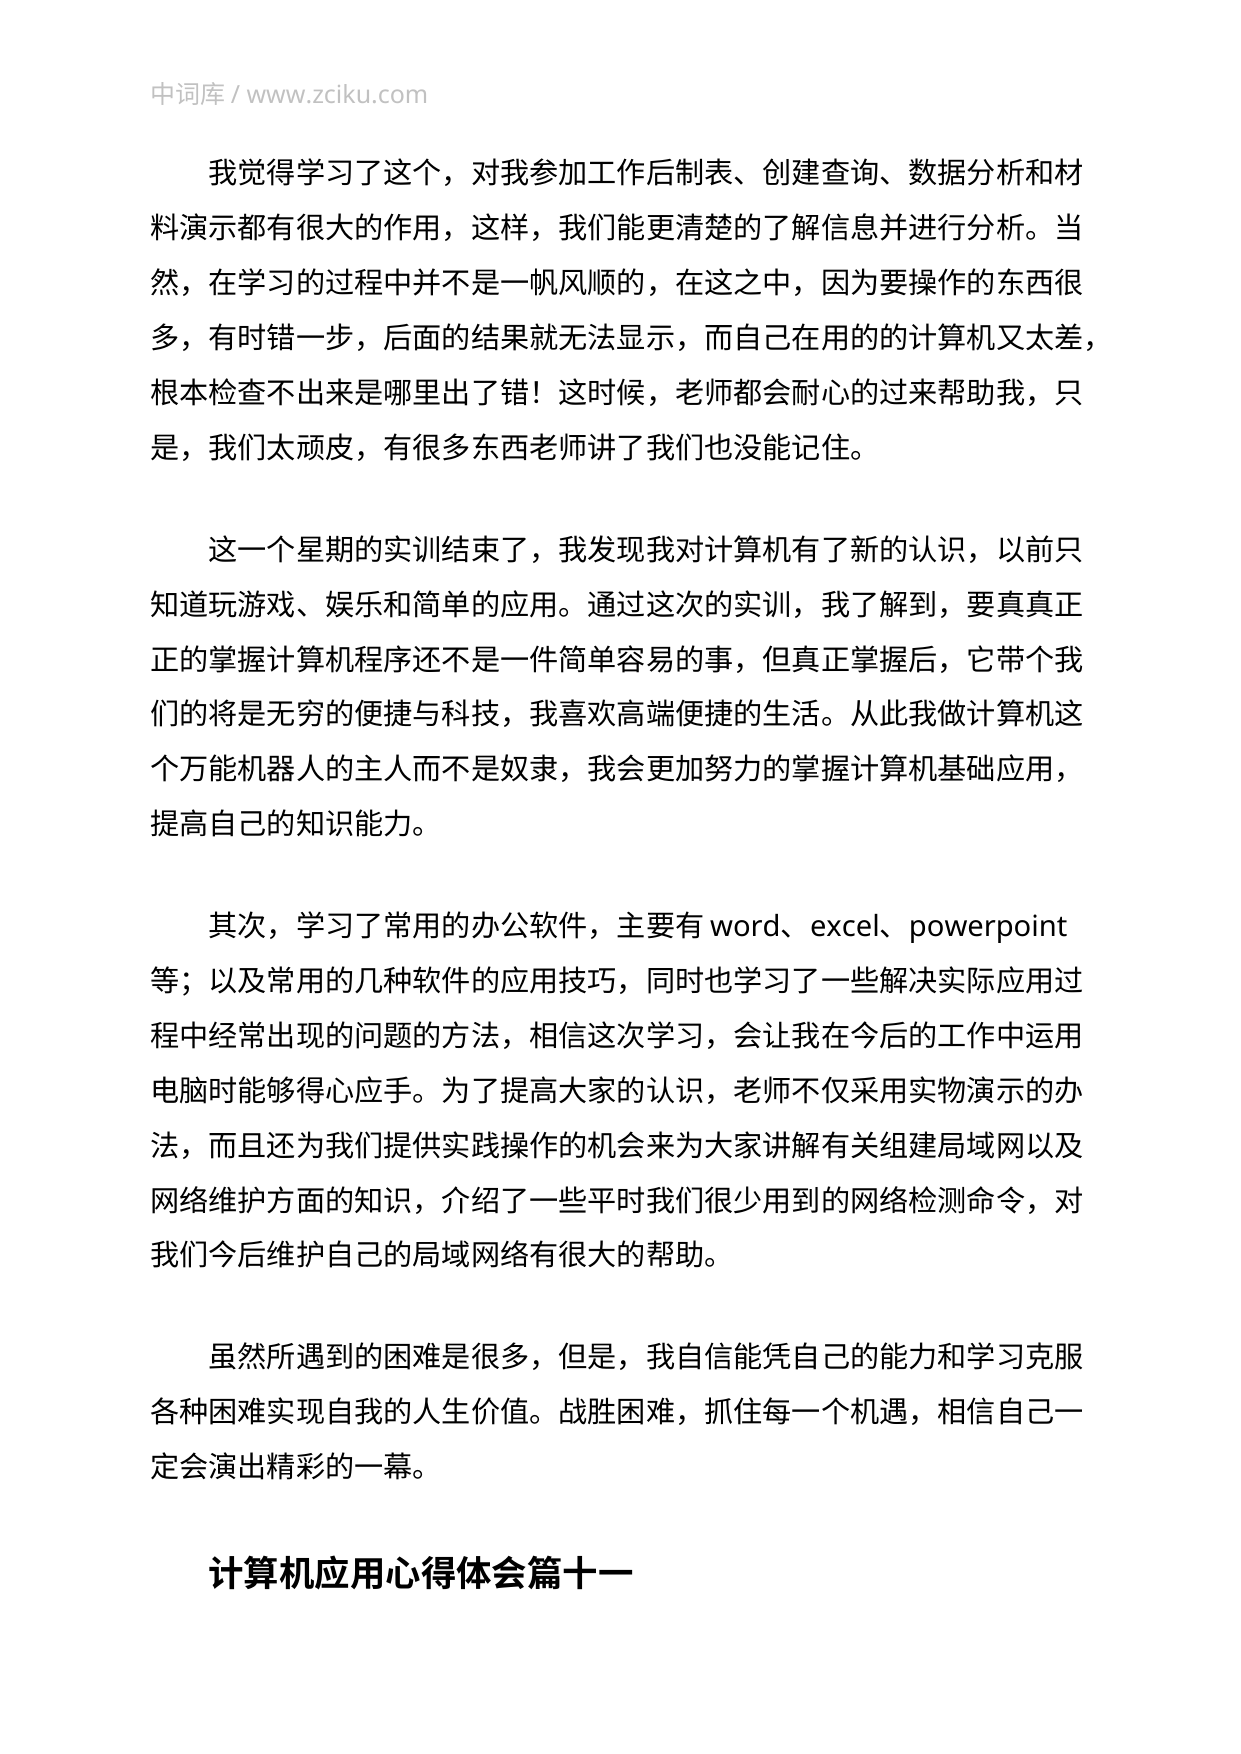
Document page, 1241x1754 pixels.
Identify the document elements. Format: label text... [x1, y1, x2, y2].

text 虽然所遇到的困难是很多，但是，我自信能凭自己的能力和学习克服各种困难实现自我的人生价值。战胜困难，抓住每一个机遇，相信自己一定会演出精彩的一幕。 [150, 1334, 1090, 1486]
text 我觉得学习了这个，对我参加工作后制表、创建查询、数据分析和材料演示都有很大的作用，这样，我们能更清楚的了解信息并进行分析。当然，在学习的过程中并不是一帆风顺的，在这之中，因为要操作的东西很多，有时错一步，后面的结果就无法显示，而自己在用的的计算机又太差，根本检查不出来是哪里出了错！这时候，老师都会耐心的过来帮助我，只是，我们太顽皮，有很多东西老师讲了我们也没能记住。 [150, 150, 1090, 467]
text 其次，学习了常用的办公软件，主要有word、excel、powerpoint等；以及常用的几种软件的应用技巧，同时也学习了一些解决实际应用过程中经常出现的问题的方法，相信这次学习，会让我在今后的工作中运用电脑时能够得心应手。为了提高大家的认识，老师不仅采用实物演示的办法，而且还为我们提供实践操作的机会来为大家讲解有关组建局域网以及网络维护方面的知识，介绍了一些平时我们很少用到的网络检测命令，对我们今后维护自己的局域网络有很大的帮助。 [150, 902, 1090, 1274]
text 这一个星期的实训结束了，我发现我对计算机有了新的认识，以前只知道玩游戏、娱乐和简单的应用。通过这次的实训，我了解到，要真真正正的掌握计算机程序还不是一件简单容易的事，但真正掌握后，它带个我们的将是无穷的便捷与科技，我喜欢高端便捷的生活。从此我做计算机这个万能机器人的主人而不是奴隶，我会更加努力的掌握计算机基础应用，提高自己的知识能力。 [150, 526, 1090, 843]
text 计算机应用心得体会篇十一 [150, 1545, 1090, 1597]
